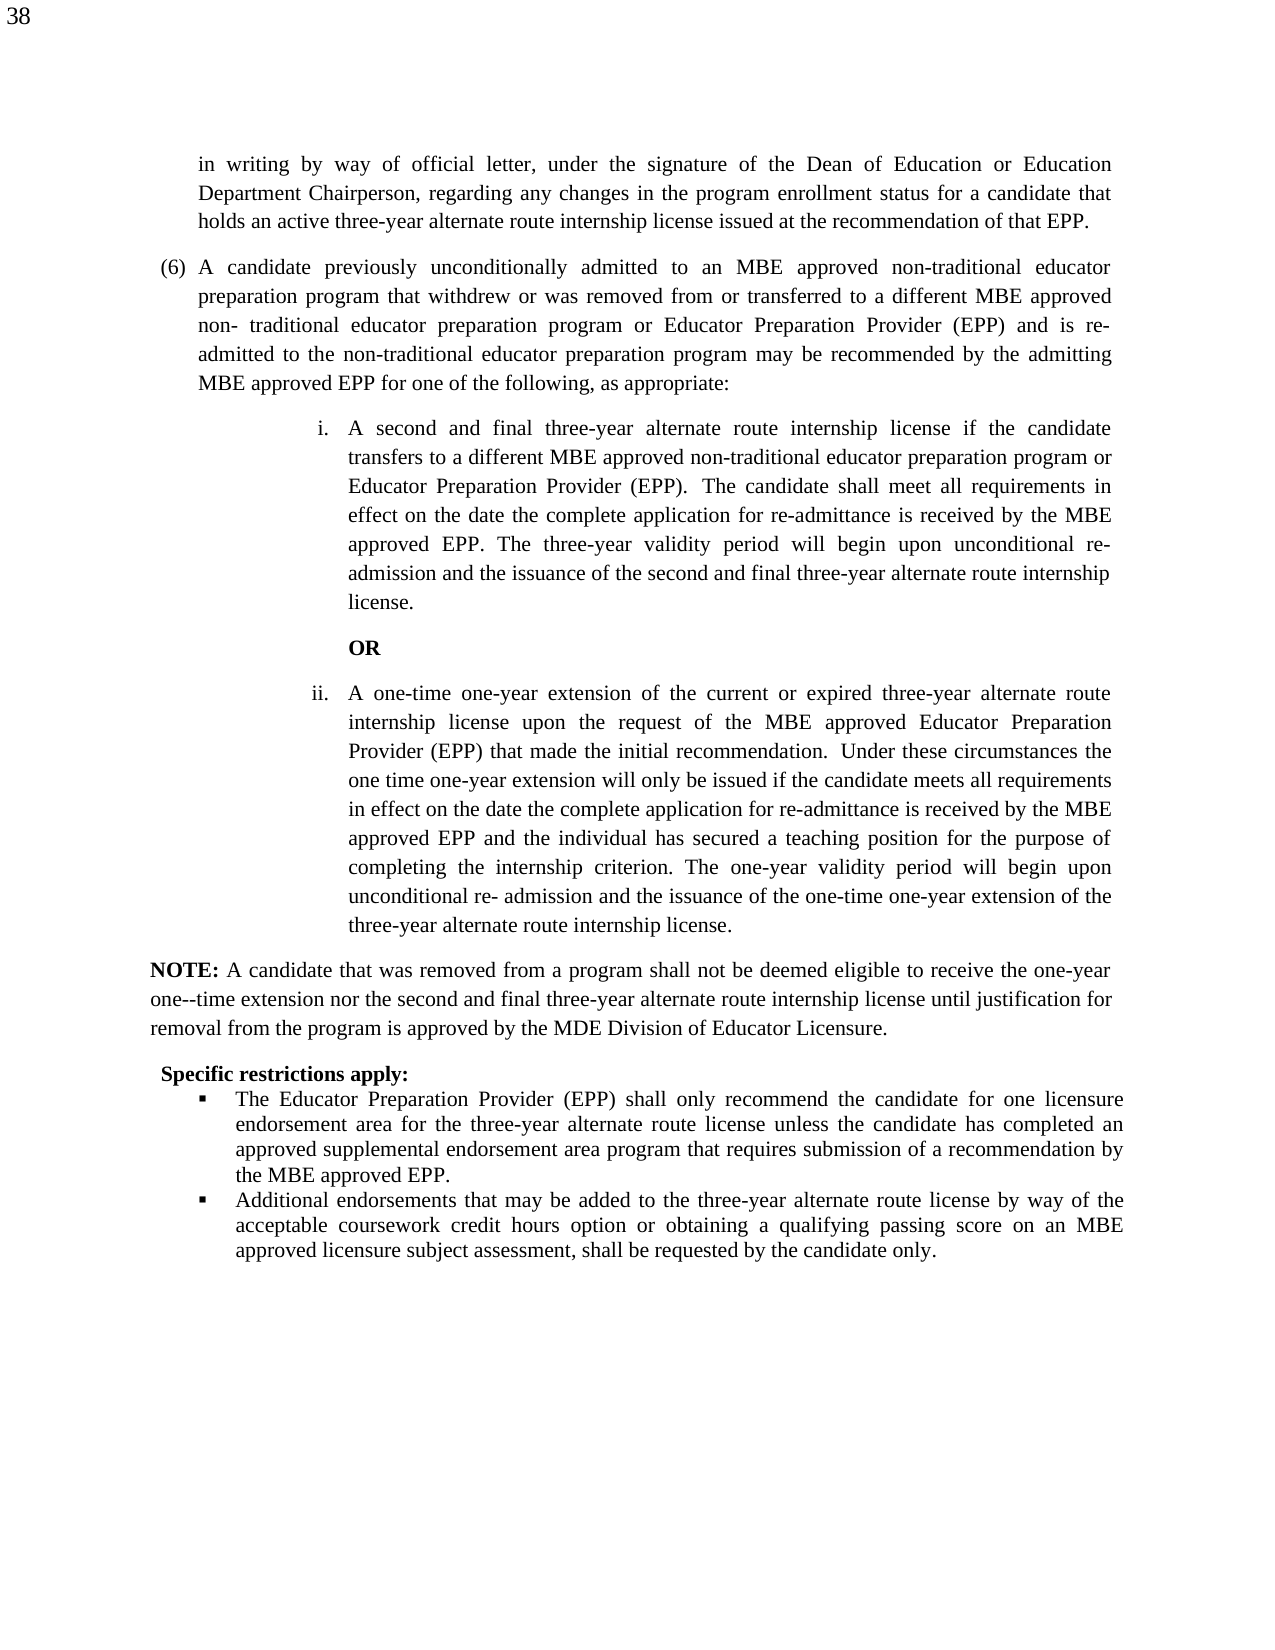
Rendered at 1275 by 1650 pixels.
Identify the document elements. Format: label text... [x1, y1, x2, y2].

subtitle OR [348, 635, 1202, 660]
text NOTE: A candidate that was removed from a program shall not be deemed eligible to receive the one-year one--time extension nor the second and final three-year alternate route internship license until justification for removal from the program is approved by the MDE Division of Educator Licensure. [150, 957, 1112, 1040]
subtitle Specific restrictions apply: [161, 1061, 1202, 1086]
list Additional endorsements that may be added to the three-year alternate route license by way of the acceptable coursework credit hours option or obtaining a qualifying passing score on an MBE approved licensure subject assessment, shall be requested by the candidate only. [198, 1187, 1126, 1262]
list A one-time one-year extension of the current or expired three-year alternate route internship license upon the request of the MBE approved Educator Preparation Provider (EPP) that made the initial recommendation. Under these circumstances the one time one-year extension will only be issued if the candidate meets all requirements in effect on the date the complete application for re-admittance is received by the MBE approved EPP and the individual has secured a teaching position for the purpose of completing the internship criterion. The one-year validity period will begin upon unconditional re- admission and the issuance of the one-time one-year extension of the three-year alternate route internship license. [311, 680, 1112, 937]
list The Educator Preparation Provider (EPP) shall only recommend the candidate for one licensure endorsement area for the three-year alternate route license unless the candidate has completed an approved supplemental endorsement area program that requires submission of a recommendation by the MBE approved EPP. [198, 1086, 1126, 1187]
list A candidate previously unconditionally admitted to an MBE approved non-traditional educator preparation program that withdrew or was removed from or transferred to a different MBE approved non- traditional educator preparation program or Educator Preparation Provider (EPP) and is re-admitted to the non-traditional educator preparation program may be recommended by the admitting MBE approved EPP for one of the following, as appropriate: [160, 254, 1112, 395]
text in writing by way of official letter, under the signature of the Dean of Education or Education Department Chairperson, regarding any changes in the program enrollment status for a candidate that holds an active three-year alternate route internship license issued at the recommendation of that EPP. [198, 151, 1112, 234]
list A second and final three-year alternate route internship license if the candidate transfers to a different MBE approved non-traditional educator preparation program or Educator Preparation Provider (EPP). The candidate shall meet all requirements in effect on the date the complete application for re-admittance is received by the MBE approved EPP. The three-year validity period will begin upon unconditional re-admission and the issuance of the second and final three-year alternate route internship license. [317, 415, 1112, 614]
